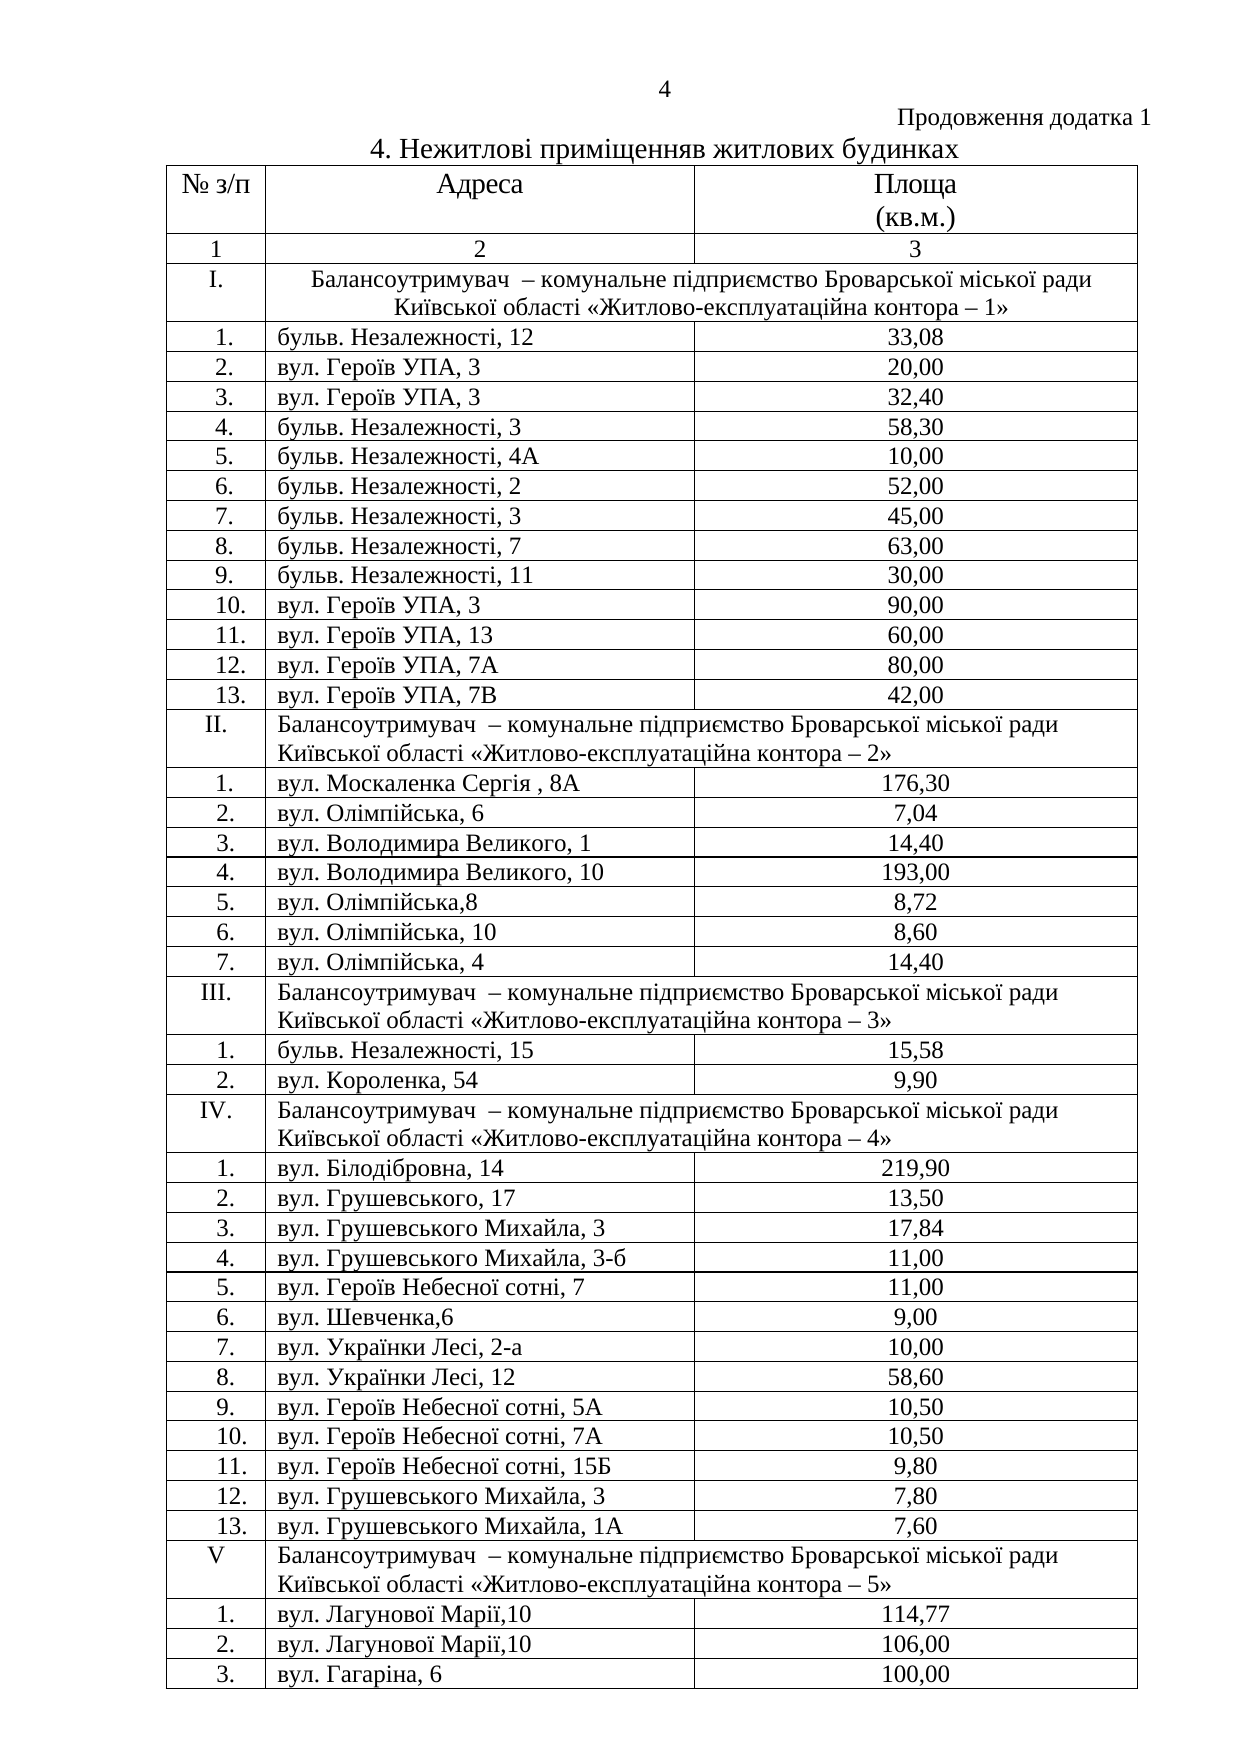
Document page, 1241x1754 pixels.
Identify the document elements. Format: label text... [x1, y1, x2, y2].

table_cell 8,72 [695, 887, 1137, 916]
table_cell бульв. Незалежності, 3 [266, 501, 694, 530]
table_cell вул. Грушевського Михайла, 3-б [266, 1243, 694, 1271]
table_cell [167, 441, 265, 470]
table_cell [167, 1481, 265, 1510]
table_cell 176,30 [695, 768, 1137, 797]
table_cell [167, 531, 265, 559]
table_cell вул. Героїв УПА, 3 [266, 352, 694, 381]
table_cell [167, 1183, 265, 1212]
table_cell вул. Українки Лесі, 2-а [266, 1332, 694, 1361]
table_cell [167, 798, 265, 827]
table_header Площа (кв.м.) [695, 166, 1137, 233]
table_cell [167, 1629, 265, 1658]
table_cell вул. Володимира Великого, 10 [266, 858, 694, 886]
table_cell 10,00 [695, 1332, 1137, 1361]
table_cell 7,80 [695, 1481, 1137, 1510]
table_cell [167, 1332, 265, 1361]
table_cell 10,50 [695, 1392, 1137, 1420]
table_cell 11,00 [695, 1273, 1137, 1301]
table_cell 7,04 [695, 798, 1137, 827]
table_cell бульв. Незалежності, 3 [266, 412, 694, 440]
table_cell [167, 382, 265, 411]
table_cell 63,00 [695, 531, 1137, 559]
table_cell 45,00 [695, 501, 1137, 530]
table_cell [167, 650, 265, 679]
table_cell вул. Грушевського Михайла, 3 [266, 1481, 694, 1510]
table_cell вул. Олімпійська, 6 [266, 798, 694, 827]
table_cell 10,00 [695, 441, 1137, 470]
table_cell Балансоутримувач – комунальне підприємство Броварської міської ради Київської області «Житлово-експлуатаційна контора – 4» [266, 1095, 1137, 1152]
table_cell [167, 1302, 265, 1331]
table_cell [167, 858, 265, 886]
table_cell Балансоутримувач – комунальне підприємство Броварської міської ради Київської області «Житлово-експлуатаційна контора – 1» [266, 264, 1137, 321]
table_cell [167, 1273, 265, 1301]
table_cell 9,00 [695, 1302, 1137, 1331]
table_cell Балансоутримувач – комунальне підприємство Броварської міської ради Київської області «Житлово-експлуатаційна контора – 2» [266, 710, 1137, 767]
table_cell [167, 471, 265, 500]
table_header № з/п [167, 166, 265, 233]
table_cell [167, 1511, 265, 1539]
table_cell 106,00 [695, 1629, 1137, 1658]
table_cell вул. Гагаріна, 6 [266, 1659, 694, 1687]
table_cell вул. Короленка, 54 [266, 1065, 694, 1094]
table_cell 15,58 [695, 1035, 1137, 1064]
table_cell 60,00 [695, 620, 1137, 649]
table_cell 58,30 [695, 412, 1137, 440]
table_cell 14,40 [695, 947, 1137, 976]
table_cell [167, 768, 265, 797]
table_cell [167, 1035, 265, 1064]
table_cell 8,60 [695, 917, 1137, 946]
table_cell вул. Лагунової Марії,10 [266, 1599, 694, 1628]
table_cell [167, 1659, 265, 1687]
table_cell ІІ. [167, 710, 265, 767]
table_cell [167, 1421, 265, 1450]
table_cell [167, 1392, 265, 1420]
table_cell вул. Героїв Небесної сотні, 7 [266, 1273, 694, 1301]
table_cell 42,00 [695, 680, 1137, 708]
table_cell [167, 1451, 265, 1480]
table_cell бульв. Незалежності, 7 [266, 531, 694, 559]
table_cell вул. Героїв УПА, 3 [266, 590, 694, 619]
table_cell [167, 620, 265, 649]
table_cell 11,00 [695, 1243, 1137, 1271]
table_header Адреса [266, 166, 694, 233]
table_cell 9,90 [695, 1065, 1137, 1094]
table_cell III. [167, 977, 265, 1034]
table_cell вул. Героїв УПА, 3 [266, 382, 694, 411]
table_cell 80,00 [695, 650, 1137, 679]
table_cell вул. Лагунової Марії,10 [266, 1629, 694, 1658]
table_cell [167, 501, 265, 530]
table_cell [167, 947, 265, 976]
table_cell вул. Москаленка Сергія , 8А [266, 768, 694, 797]
table_cell 7,60 [695, 1511, 1137, 1539]
table_cell 2 [266, 234, 694, 263]
table_cell 219,90 [695, 1153, 1137, 1182]
table_cell [167, 412, 265, 440]
table_cell 32,40 [695, 382, 1137, 411]
table_cell [167, 1065, 265, 1094]
table_cell вул. Олімпійська, 4 [266, 947, 694, 976]
table_cell [167, 1599, 265, 1628]
table_cell вул. Шевченка,6 [266, 1302, 694, 1331]
table_cell бульв. Незалежності, 4А [266, 441, 694, 470]
table_cell вул. Грушевського, 17 [266, 1183, 694, 1212]
table_cell [167, 590, 265, 619]
table_cell вул. Олімпійська, 10 [266, 917, 694, 946]
table_cell [167, 322, 265, 351]
table_cell [167, 1153, 265, 1182]
table_cell [167, 887, 265, 916]
table_cell [167, 352, 265, 381]
table_cell Балансоутримувач – комунальне підприємство Броварської міської ради Київської області «Житлово-експлуатаційна контора – 3» [266, 977, 1137, 1034]
text 4. Нежитлові приміщенняв житлових будинках [177, 131, 1152, 165]
table_cell вул. Героїв УПА, 13 [266, 620, 694, 649]
table_cell вул. Героїв Небесної сотні, 7А [266, 1421, 694, 1450]
table_cell вул. Грушевського Михайла, 3 [266, 1213, 694, 1242]
table_cell вул. Героїв Небесної сотні, 15Б [266, 1451, 694, 1480]
table_cell бульв. Незалежності, 2 [266, 471, 694, 500]
table_cell [167, 561, 265, 589]
table_cell 14,40 [695, 828, 1137, 856]
table_cell бульв. Незалежності, 15 [266, 1035, 694, 1064]
table_cell 58,60 [695, 1362, 1137, 1391]
table_cell бульв. Незалежності, 11 [266, 561, 694, 589]
table_cell V [167, 1541, 265, 1598]
table_cell вул. Героїв Небесної сотні, 5А [266, 1392, 694, 1420]
table_cell 52,00 [695, 471, 1137, 500]
table_cell 9,80 [695, 1451, 1137, 1480]
table_cell IV. [167, 1095, 265, 1152]
table_cell 10,50 [695, 1421, 1137, 1450]
table_cell 13,50 [695, 1183, 1137, 1212]
table_cell 1 [167, 234, 265, 263]
table_cell [167, 917, 265, 946]
table_cell вул. Героїв УПА, 7В [266, 680, 694, 708]
table_cell 17,84 [695, 1213, 1137, 1242]
table_cell вул. Українки Лесі, 12 [266, 1362, 694, 1391]
table_cell [167, 680, 265, 708]
table_cell вул. Олімпійська,8 [266, 887, 694, 916]
table_cell [167, 1243, 265, 1271]
table_cell [167, 1213, 265, 1242]
table_cell вул. Білодібровна, 14 [266, 1153, 694, 1182]
table_cell І. [167, 264, 265, 321]
table_cell Балансоутримувач – комунальне підприємство Броварської міської ради Київської області «Житлово-експлуатаційна контора – 5» [266, 1541, 1137, 1598]
table_cell 114,77 [695, 1599, 1137, 1628]
table_cell 193,00 [695, 858, 1137, 886]
table_cell 90,00 [695, 590, 1137, 619]
table_cell вул. Героїв УПА, 7А [266, 650, 694, 679]
table_cell [167, 1362, 265, 1391]
table_cell 20,00 [695, 352, 1137, 381]
table_cell бульв. Незалежності, 12 [266, 322, 694, 351]
table_cell вул. Володимира Великого, 1 [266, 828, 694, 856]
table_cell 33,08 [695, 322, 1137, 351]
table_cell 100,00 [695, 1659, 1137, 1687]
table_cell вул. Грушевського Михайла, 1А [266, 1511, 694, 1539]
table_cell 3 [695, 234, 1137, 263]
table_cell 30,00 [695, 561, 1137, 589]
table_cell [167, 828, 265, 856]
